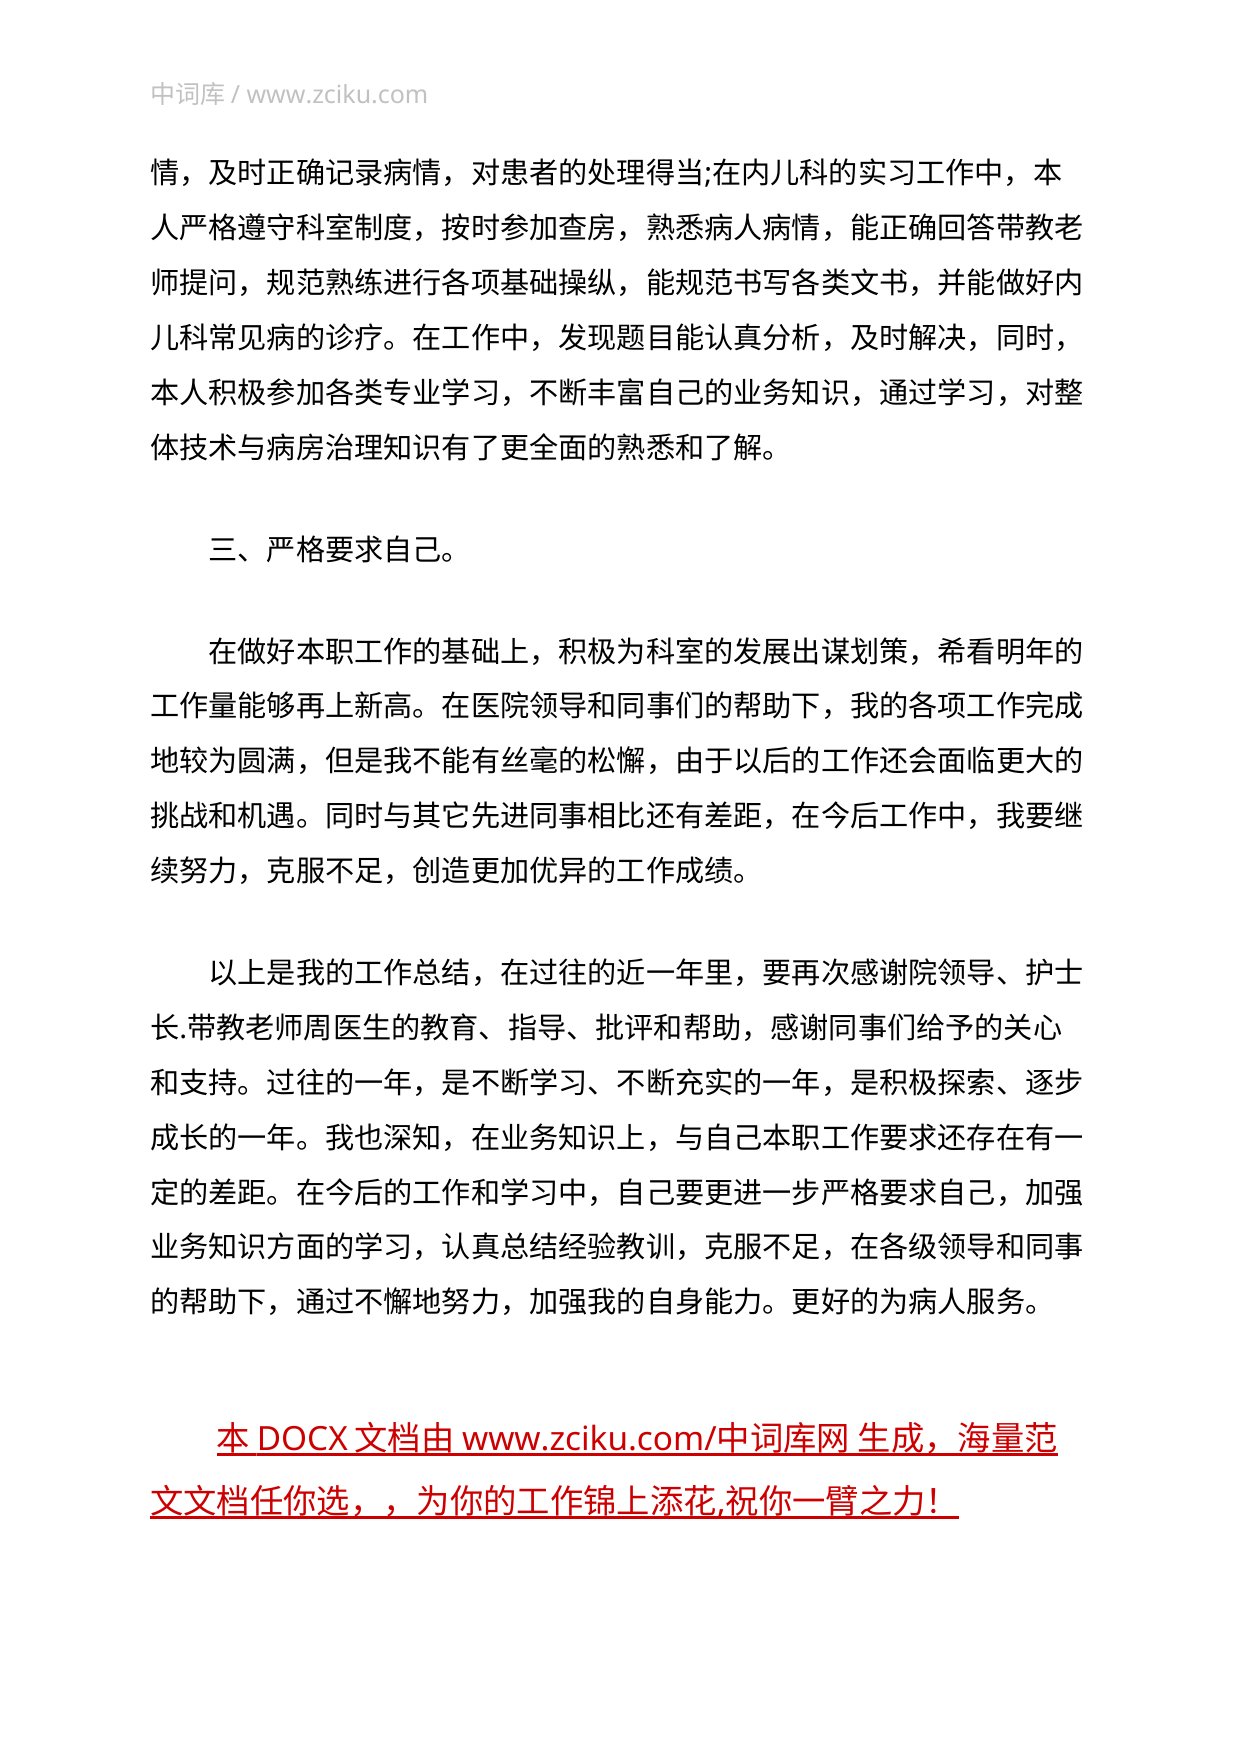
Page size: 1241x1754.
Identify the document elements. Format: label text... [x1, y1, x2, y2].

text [150, 150, 1090, 467]
text 三、严格要求自己。 [150, 526, 1090, 569]
text 以上是我的工作总结，在过往的近一年里，要再次感谢院领导、护士长.带教老师周医生的教育、指导、批评和帮助，感谢同事们给予的关心和支持。过往的一年，是不断学习、不断充实的一年，是积极探索、逐步成长的一年。我也深知，在业务知识上，与自己本职工作要求还存在有一定的差距。在今后的工作和学习中，自己要更进一步严格要求自己，加强业务知识方面的学习，认真总结经验教训，克服不足，在各级领导和同事的帮助下，通过不懈地努力，加强我的自身能力。更好的为病人服务。 [150, 949, 1090, 1321]
text 本DOCX文档由 www.zciku.com/中词库网 生成，海量范文文档任你选，，为你的工作锦上添花,祝你一臂之力！ [150, 1412, 1090, 1523]
text 在做好本职工作的基础上，积极为科室的发展出谋划策，希看明年的工作量能够再上新高。在医院领导和同事们的帮助下，我的各项工作完成地较为圆满，但是我不能有丝毫的松懈，由于以后的工作还会面临更大的挑战和机遇。同时与其它先进同事相比还有差距，在今后工作中，我要继续努力，克服不足，创造更加优异的工作成绩。 [150, 628, 1090, 890]
